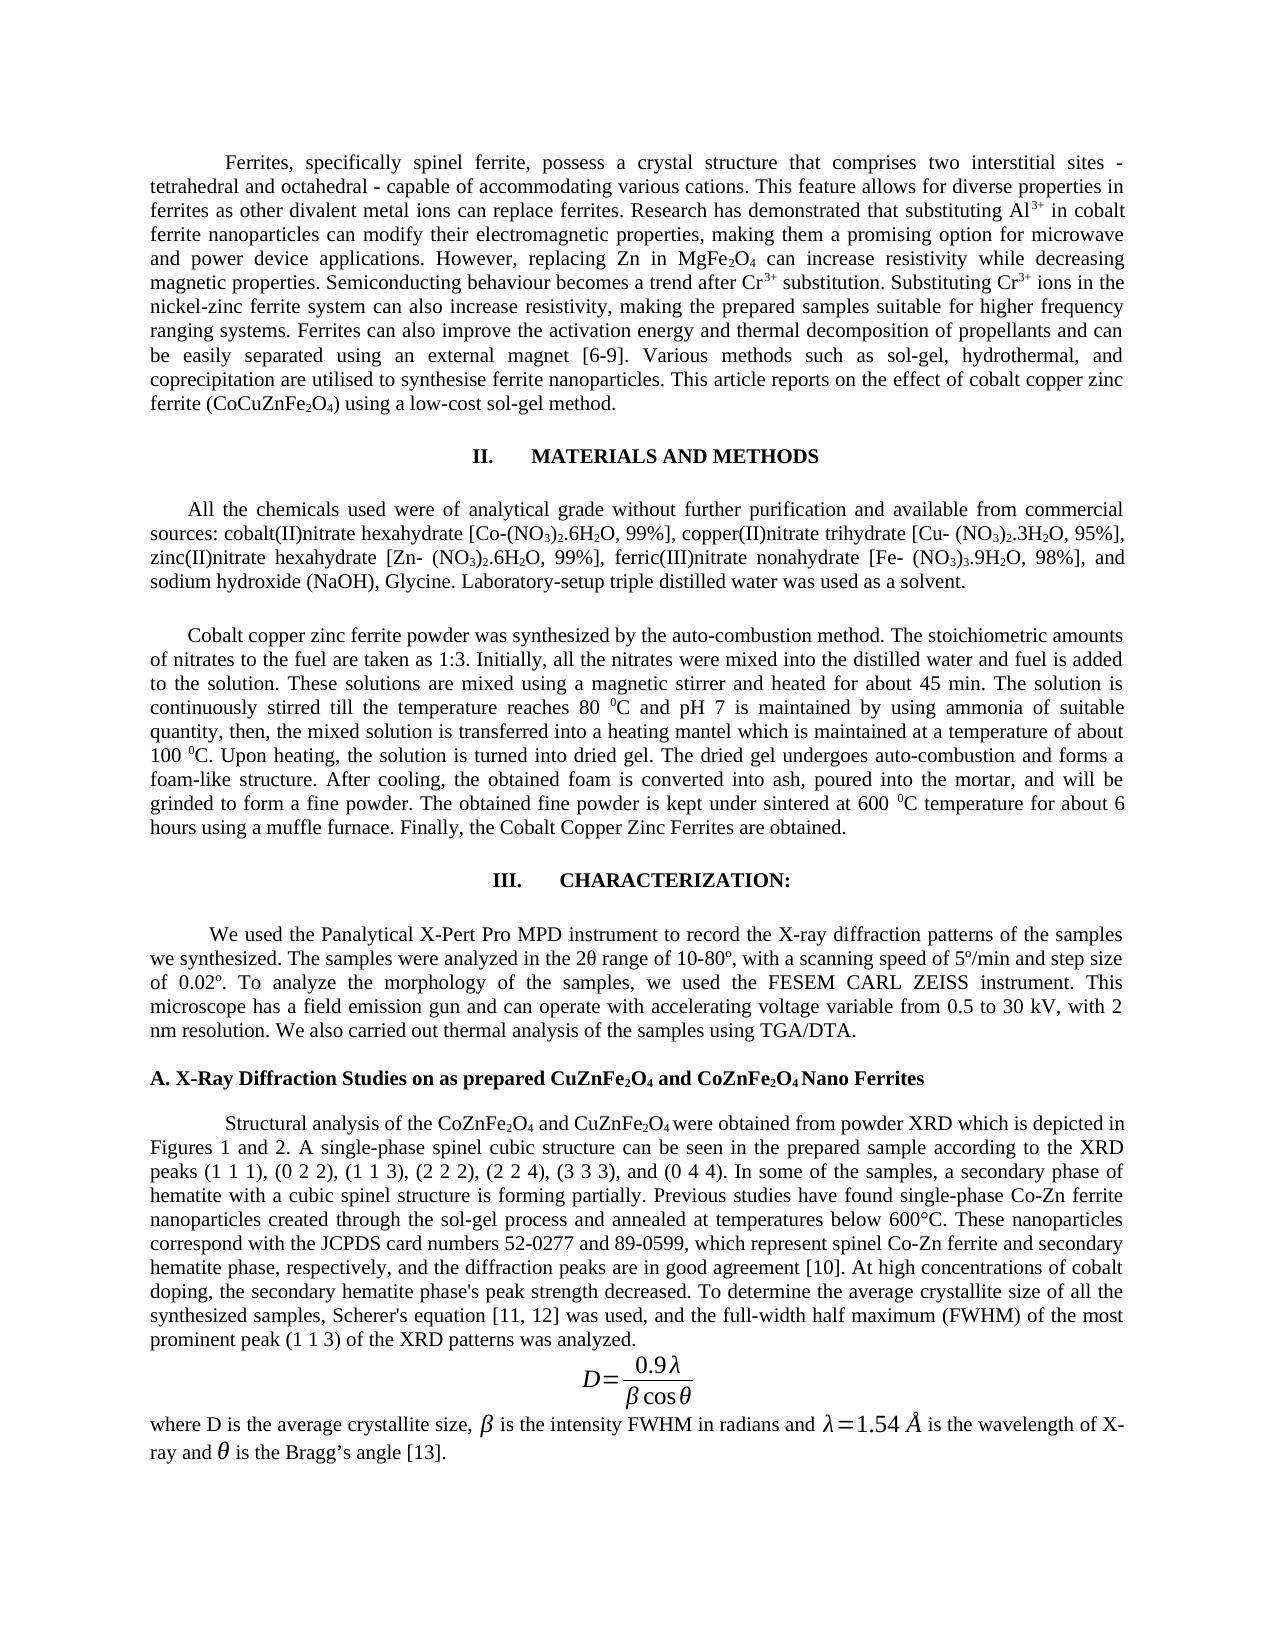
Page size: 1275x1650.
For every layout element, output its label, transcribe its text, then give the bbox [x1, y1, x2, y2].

text Cobalt copper zinc ferrite powder was synthesized by the auto-combustion method. The stoichiometric amounts of nitrates to the fuel are taken as 1:3. Initially, all the nitrates were mixed into the distilled water and fuel is added to the solution. These solutions are mixed using a magnetic stirrer and heated for about 45 min. The solution is continuously stirred till the temperature reaches 80 0C and pH 7 is maintained by using ammonia of suitable quantity, then, the mixed solution is transferred into a heating mantel which is maintained at a temperature of about 100 0C. Upon heating, the solution is turned into dried gel. The dried gel undergoes auto-combustion and forms a foam-like structure. After cooling, the obtained foam is converted into ash, poured into the mortar, and will be grinded to form a fine powder. The obtained fine powder is kept under sintered at 600 0C temperature for about 6 hours using a muffle furnace. Finally, the Cobalt Copper Zinc Ferrites are obtained. [150, 622, 1125, 839]
text All the chemicals used were of analytical grade without further purification and available from commercial sources: cobalt(II)nitrate hexahydrate [Co-(NO3)2.6H2O, 99%], copper(II)nitrate trihydrate [Cu- (NO3)2.3H2O, 95%], zinc(II)nitrate hexahydrate [Zn- (NO3)2.6H2O, 99%], ferric(III)nitrate nonahydrate [Fe- (NO3)3.9H2O, 98%], and sodium hydroxide (NaOH), Glycine. Laboratory-setup triple distilled water was used as a solvent. [150, 497, 1125, 593]
text A. X-Ray Diffraction Studies on as prepared CuZnFe2O4 and CoZnFe2O4 Nano Ferrites [150, 1066, 1125, 1090]
list MATERIALS AND METHODS [187, 444, 1125, 468]
list CHARACTERIZATION: [187, 868, 1125, 892]
text We used the Panalytical X-Pert Pro MPD instrument to record the X-ray diffraction patterns of the samples we synthesized. The samples were analyzed in the 2θ range of 10-80º, with a scanning speed of 5º/min and step size of 0.02º. To analyze the morphology of the samples, we used the FESEM CARL ZEISS instrument. This microscope has a field emission gun and can operate with accelerating voltage variable from 0.5 to 30 kV, with 2 nm resolution. We also carried out thermal analysis of the samples using TGA/DTA. [150, 921, 1125, 1042]
text Structural analysis of the CoZnFe2O4 and CuZnFe2O4 were obtained from powder XRD which is depicted in Figures 1 and 2. A single-phase spinel cubic structure can be seen in the prepared sample according to the XRD peaks (1 1 1), (0 2 2), (1 1 3), (2 2 2), (2 2 4), (3 3 3), and (0 4 4). In some of the samples, a secondary phase of hematite with a cubic spinel structure is forming partially. Previous studies have found single-phase Co-Zn ferrite nanoparticles created through the sol-gel process and annealed at temperatures below 600°C. These nanoparticles correspond with the JCPDS card numbers 52-0277 and 89-0599, which represent spinel Co-Zn ferrite and secondary hematite phase, respectively, and the diffraction peaks are in good agreement [10]. At high concentrations of cobalt doping, the secondary hematite phase's peak strength decreased. To determine the average crystallite size of all the synthesized samples, Scherer's equation [11, 12] was used, and the full-width half maximum (FWHM) of the most prominent peak (1 1 3) of the XRD patterns was analyzed. [150, 1111, 1125, 1351]
text Ferrites, specifically spinel ferrite, possess a crystal structure that comprises two interstitial sites - tetrahedral and octahedral - capable of accommodating various cations. This feature allows for diverse properties in ferrites as other divalent metal ions can replace ferrites. Research has demonstrated that substituting Al3+ in cobalt ferrite nanoparticles can modify their electromagnetic properties, making them a promising option for microwave and power device applications. However, replacing Zn in MgFe2O4 can increase resistivity while decreasing magnetic properties. Semiconducting behaviour becomes a trend after Cr3+ substitution. Substituting Cr3+ ions in the nickel-zinc ferrite system can also increase resistivity, making the prepared samples suitable for higher frequency ranging systems. Ferrites can also improve the activation energy and thermal decomposition of propellants and can be easily separated using an external magnet [6-9]. Various methods such as sol-gel, hydrothermal, and coprecipitation are utilised to synthesise ferrite nanoparticles. This article reports on the effect of cobalt copper zinc ferrite (CoCuZnFe2O4) using a low-cost sol-gel method. [150, 150, 1125, 415]
text where D is the average crystallite size, is the intensity FWHM in radians and is the wavelength of X-ray and is the Bragg’s angle [13]. [150, 1410, 1125, 1466]
